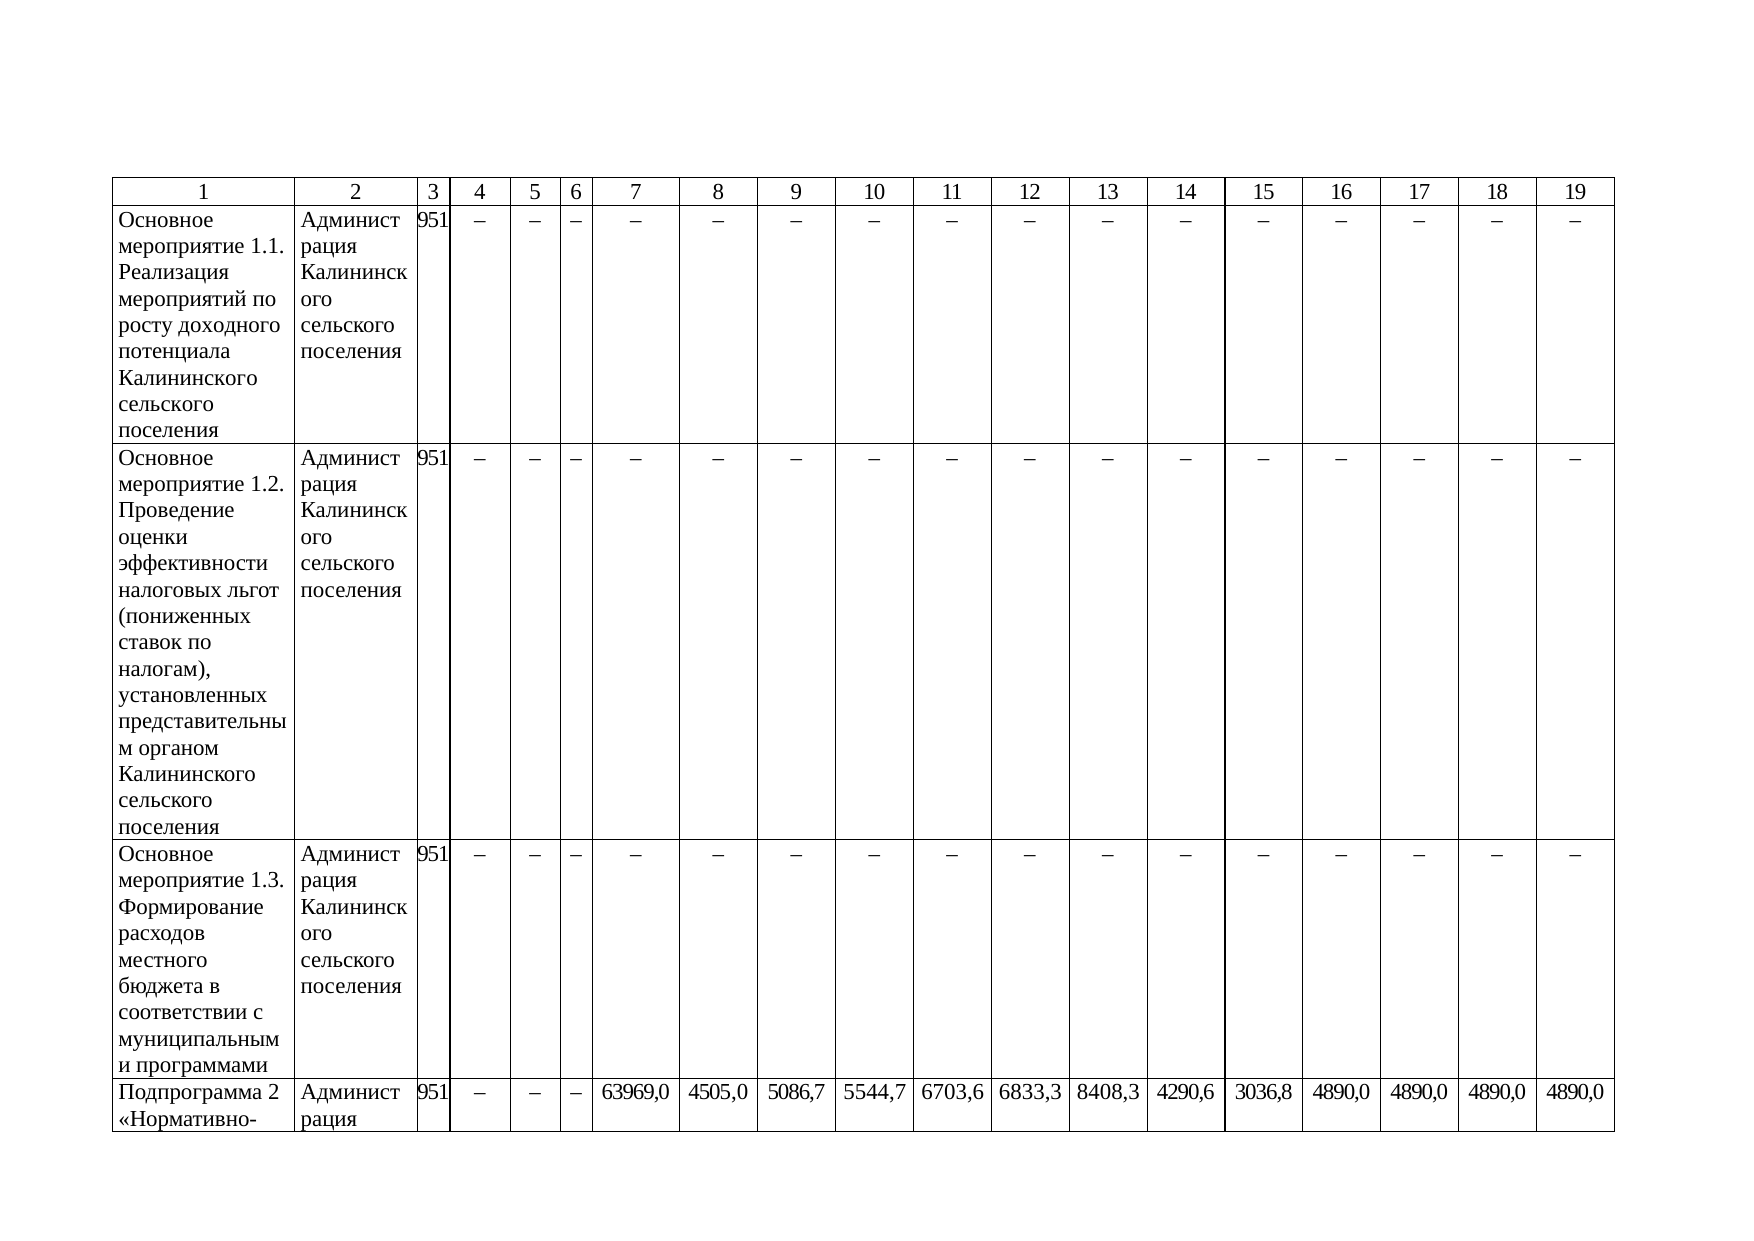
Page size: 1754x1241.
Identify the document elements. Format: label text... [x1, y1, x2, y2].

table_cell 6703,6 [914, 1079, 991, 1131]
table_cell 5544,7 [836, 1079, 913, 1131]
table_cell – [758, 444, 835, 839]
table_header 1 [113, 178, 294, 204]
table_cell – [1148, 840, 1224, 1077]
table_cell – [1303, 840, 1380, 1077]
table_cell 6833,3 [992, 1079, 1069, 1131]
table_cell Основное мероприятие 1.3. Формирование расходов местного бюджета в соответствии с муниципальными программами [113, 840, 294, 1077]
table_cell – [992, 444, 1069, 839]
table_cell – [1148, 206, 1224, 443]
table_header 17 [1381, 178, 1458, 204]
table_header 18 [1459, 178, 1536, 204]
table_header 10 [836, 178, 913, 204]
table_header 11 [914, 178, 991, 204]
table_cell – [561, 1079, 592, 1131]
table_cell 951 [418, 1079, 449, 1131]
table_cell – [680, 206, 757, 443]
table_cell – [1070, 444, 1147, 839]
table_cell – [1070, 840, 1147, 1077]
table_cell – [1381, 206, 1458, 443]
table_cell 4505,0 [680, 1079, 757, 1131]
table_cell Администрация Калининского сельского поселения [295, 444, 417, 839]
table_cell – [680, 444, 757, 839]
table_cell – [451, 840, 510, 1077]
table_header 7 [593, 178, 679, 204]
table_header 8 [680, 178, 757, 204]
table_cell – [1226, 444, 1302, 839]
table_cell – [1537, 840, 1614, 1077]
table_cell 8408,3 [1070, 1079, 1147, 1131]
table_cell – [758, 840, 835, 1077]
table_cell 951 [418, 840, 449, 1077]
table_cell – [561, 206, 592, 443]
table_cell 3036,8 [1226, 1079, 1302, 1131]
table_cell – [593, 206, 679, 443]
table_cell – [992, 206, 1069, 443]
table_cell – [1459, 840, 1536, 1077]
table_cell – [1226, 206, 1302, 443]
table_header 12 [992, 178, 1069, 204]
table_cell – [1459, 444, 1536, 839]
table_header 9 [758, 178, 835, 204]
table_header 16 [1303, 178, 1380, 204]
table_header 3 [418, 178, 449, 204]
table_cell – [914, 840, 991, 1077]
table_cell Администрация Калининского сельского поселения [295, 840, 417, 1077]
table_header 4 [451, 178, 510, 204]
table_header 13 [1070, 178, 1147, 204]
table_header 5 [511, 178, 560, 204]
table_cell 951 [418, 444, 449, 839]
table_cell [295, 1079, 417, 1131]
table_cell – [561, 840, 592, 1077]
table_cell Основное мероприятие 1.1. Реализация мероприятий по росту доходного потенциала Калининского сельского поселения [113, 206, 294, 443]
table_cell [113, 1079, 294, 1131]
table_cell – [1070, 206, 1147, 443]
table_cell – [593, 444, 679, 839]
table_cell 4290,6 [1148, 1079, 1224, 1131]
table_cell – [836, 444, 913, 839]
table_cell – [680, 840, 757, 1077]
table_cell – [836, 840, 913, 1077]
table_cell – [1226, 840, 1302, 1077]
table_cell – [451, 1079, 510, 1131]
table_cell 951 [418, 206, 449, 443]
table_cell – [511, 444, 560, 839]
table_cell – [451, 206, 510, 443]
table_cell Основное мероприятие 1.2. Проведение оценки эффективности налоговых льгот (пониженных ставок по налогам), установленных представительным органом Калининского сельского поселения [113, 444, 294, 839]
table_header 14 [1148, 178, 1224, 204]
table_header 15 [1226, 178, 1302, 204]
table_header 6 [561, 178, 592, 204]
table_cell – [914, 206, 991, 443]
table_cell 4890,0 [1303, 1079, 1380, 1131]
table_cell – [593, 840, 679, 1077]
table_cell – [992, 840, 1069, 1077]
table_cell – [1303, 206, 1380, 443]
table_cell 4890,0 [1537, 1079, 1614, 1131]
table_header 19 [1537, 178, 1614, 204]
table_cell – [758, 206, 835, 443]
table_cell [295, 206, 417, 443]
table_cell – [1381, 444, 1458, 839]
table_cell – [1537, 444, 1614, 839]
table_cell – [511, 206, 560, 443]
table_cell 4890,0 [1381, 1079, 1458, 1131]
table_cell – [1537, 206, 1614, 443]
table_cell – [836, 206, 913, 443]
table_cell – [1381, 840, 1458, 1077]
table_cell 4890,0 [1459, 1079, 1536, 1131]
table_cell 5086,7 [758, 1079, 835, 1131]
table_cell – [914, 444, 991, 839]
table_cell 63969,0 [593, 1079, 679, 1131]
table_cell – [1459, 206, 1536, 443]
table_cell – [511, 840, 560, 1077]
table_cell – [451, 444, 510, 839]
table_cell – [511, 1079, 560, 1131]
table_cell – [561, 444, 592, 839]
table_cell – [1148, 444, 1224, 839]
table_cell – [1303, 444, 1380, 839]
table_header 2 [295, 178, 417, 204]
